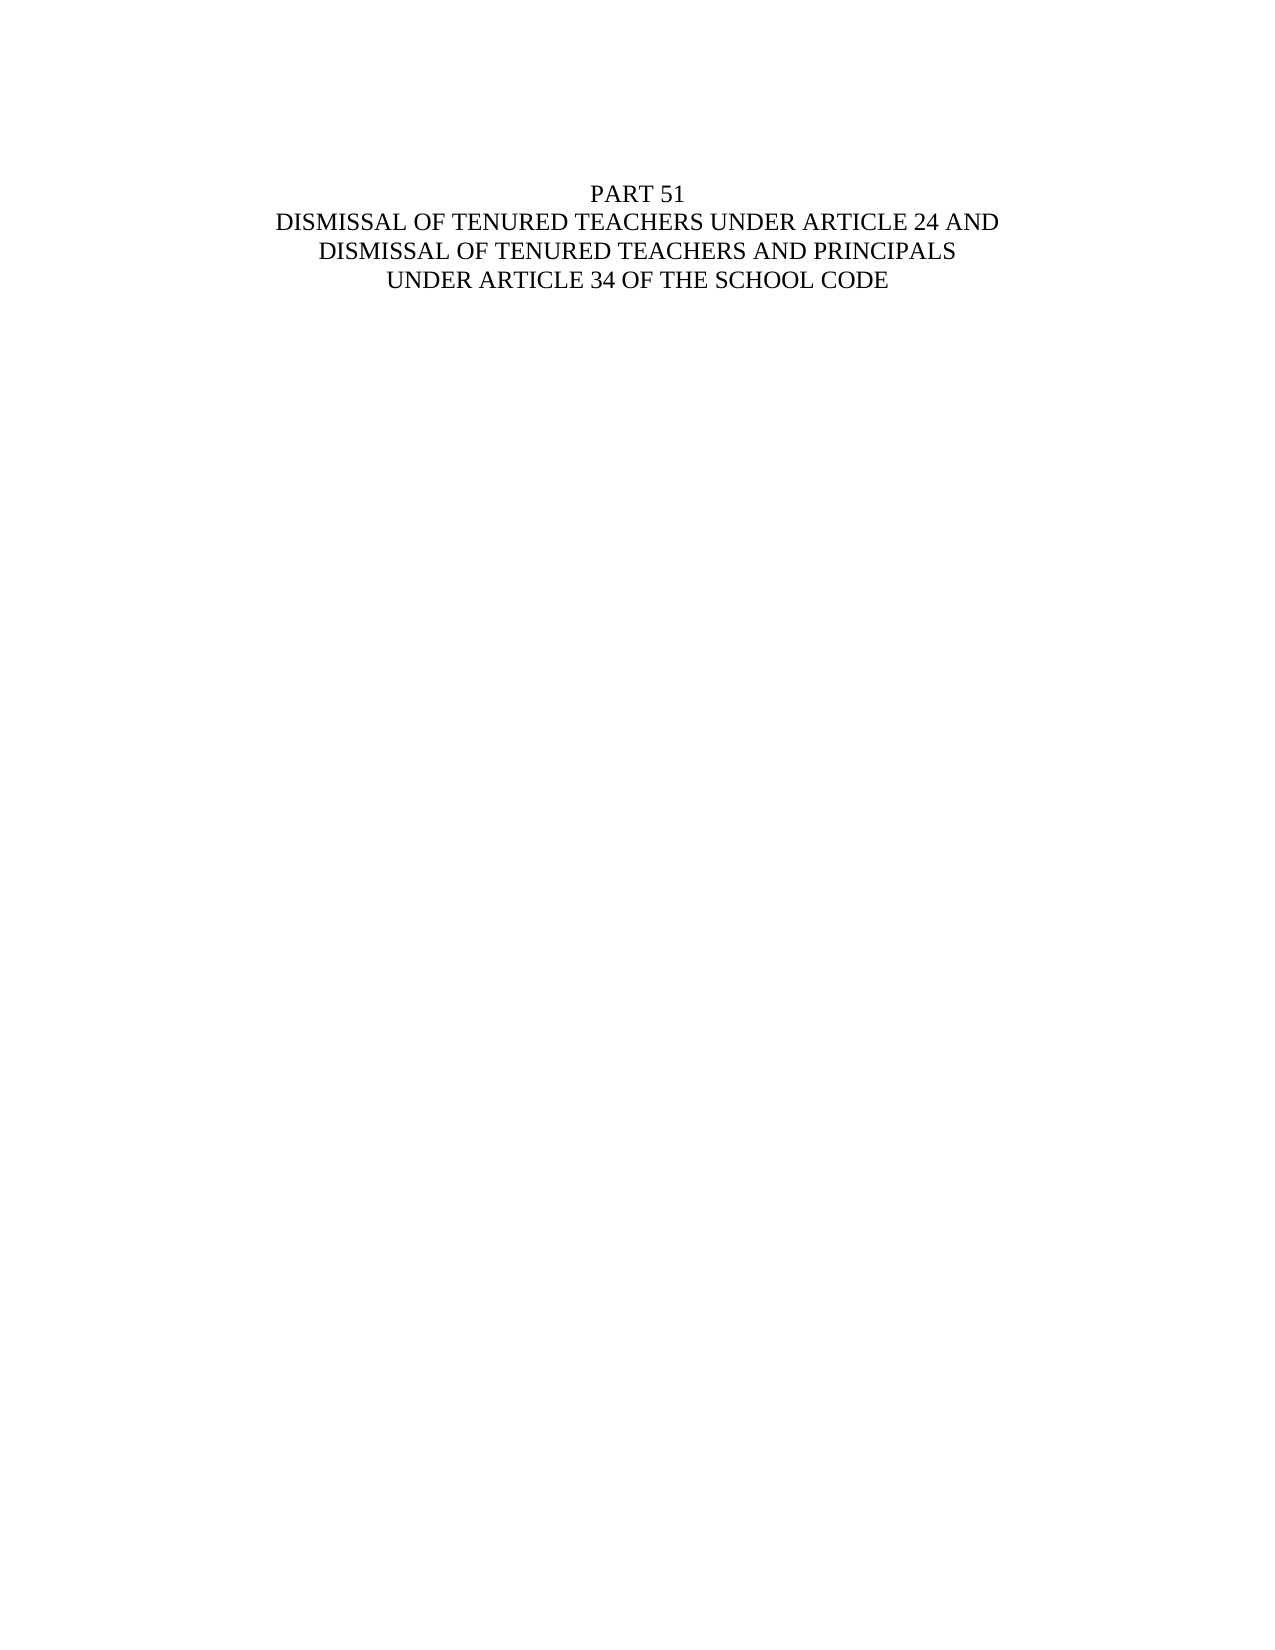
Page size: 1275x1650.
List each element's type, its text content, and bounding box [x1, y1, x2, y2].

text UNDER ARTICLE 34 OF THE SCHOOL CODE [150, 265, 1125, 294]
text DISMISSAL OF TENURED TEACHERS UNDER ARTICLE 24 AND [150, 207, 1125, 236]
text PART 51 [150, 179, 1125, 207]
text DISMISSAL OF TENURED TEACHERS AND PRINCIPALS [150, 236, 1125, 265]
